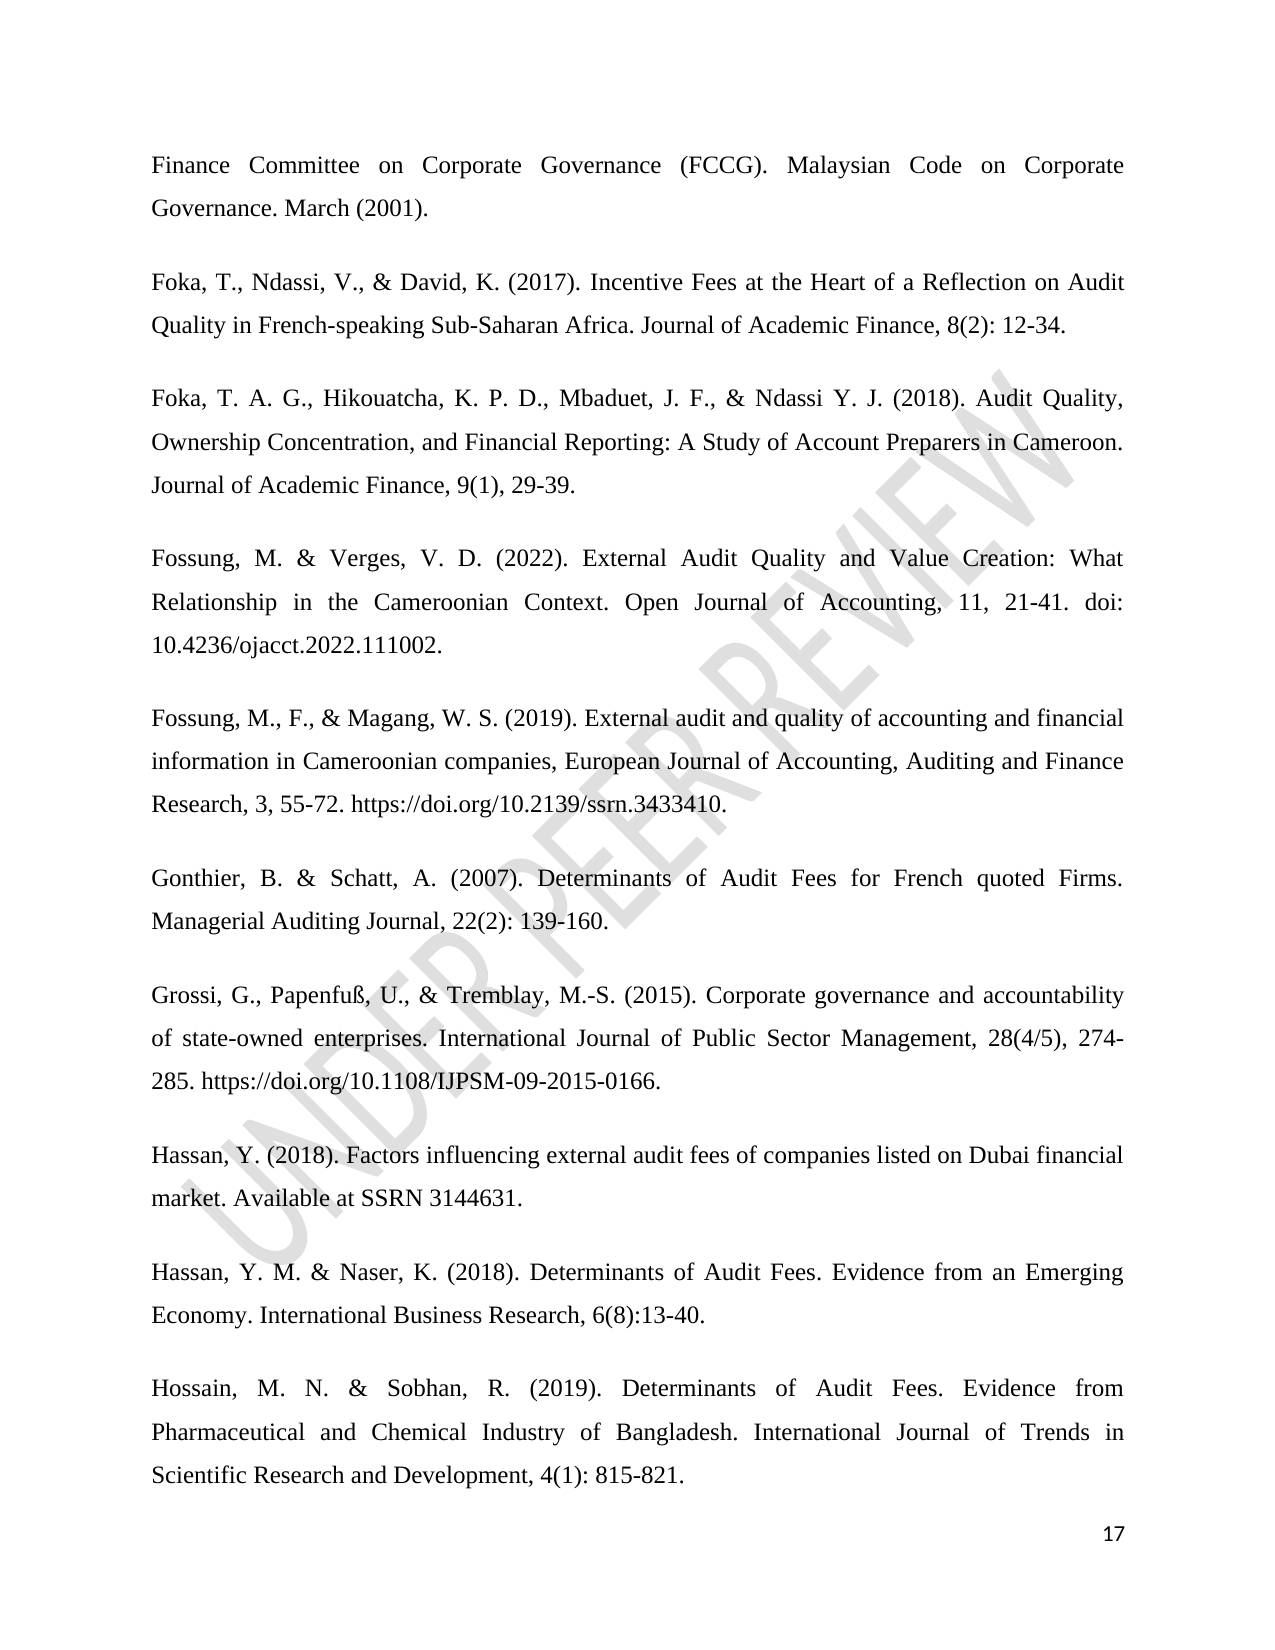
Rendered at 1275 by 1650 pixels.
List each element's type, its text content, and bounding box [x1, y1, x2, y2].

text Fossung, M., F., & Magang, W. S. (2019). External audit and quality of accounting and financial information in Cameroonian companies, European Journal of Accounting, Auditing and Finance Research, 3, 55-72. https://doi.org/10.2139/ssrn.3433410. [151, 703, 1125, 818]
text Hossain, M. N. & Sobhan, R. (2019). Determinants of Audit Fees. Evidence from Pharmaceutical and Chemical Industry of Bangladesh. International Journal of Trends in Scientific Research and Development, 4(1): 815-821. [151, 1373, 1125, 1488]
text Fossung, M. & Verges, V. D. (2022). External Audit Quality and Value Creation: What Relationship in the Cameroonian Context. Open Journal of Accounting, 11, 21-41. doi: 10.4236/ojacct.2022.111002. [151, 543, 1125, 658]
text Grossi, G., Papenfuß, U., & Tremblay, M.-S. (2015). Corporate governance and accountability of state-owned enterprises. International Journal of Public Sector Management, 28(4/5), 274-285. https://doi.org/10.1108/IJPSM-09-2015-0166. [151, 980, 1125, 1095]
text Gonthier, B. & Schatt, A. (2007). Determinants of Audit Fees for French quoted Firms. Managerial Auditing Journal, 22(2): 139-160. [151, 863, 1125, 935]
text Hassan, Y. M. & Naser, K. (2018). Determinants of Audit Fees. Evidence from an Emerging Economy. International Business Research, 6(8):13-40. [151, 1257, 1125, 1328]
text Foka, T. A. G., Hikouatcha, K. P. D., Mbaduet, J. F., & Ndassi Y. J. (2018). Audit Quality, Ownership Concentration, and Financial Reporting: A Study of Account Preparers in Cameroon. Journal of Academic Finance, 9(1), 29-39. [151, 383, 1125, 498]
text Foka, T., Ndassi, V., & David, K. (2017). Incentive Fees at the Heart of a Reflection on Audit Quality in French-speaking Sub-Saharan Africa. Journal of Academic Finance, 8(2): 12-34. [151, 267, 1125, 339]
text Finance Committee on Corporate Governance (FCCG). Malaysian Code on Corporate Governance. March (2001). [151, 150, 1125, 222]
text Hassan, Y. (2018). Factors influencing external audit fees of companies listed on Dubai financial market. Available at SSRN 3144631. [151, 1140, 1125, 1212]
